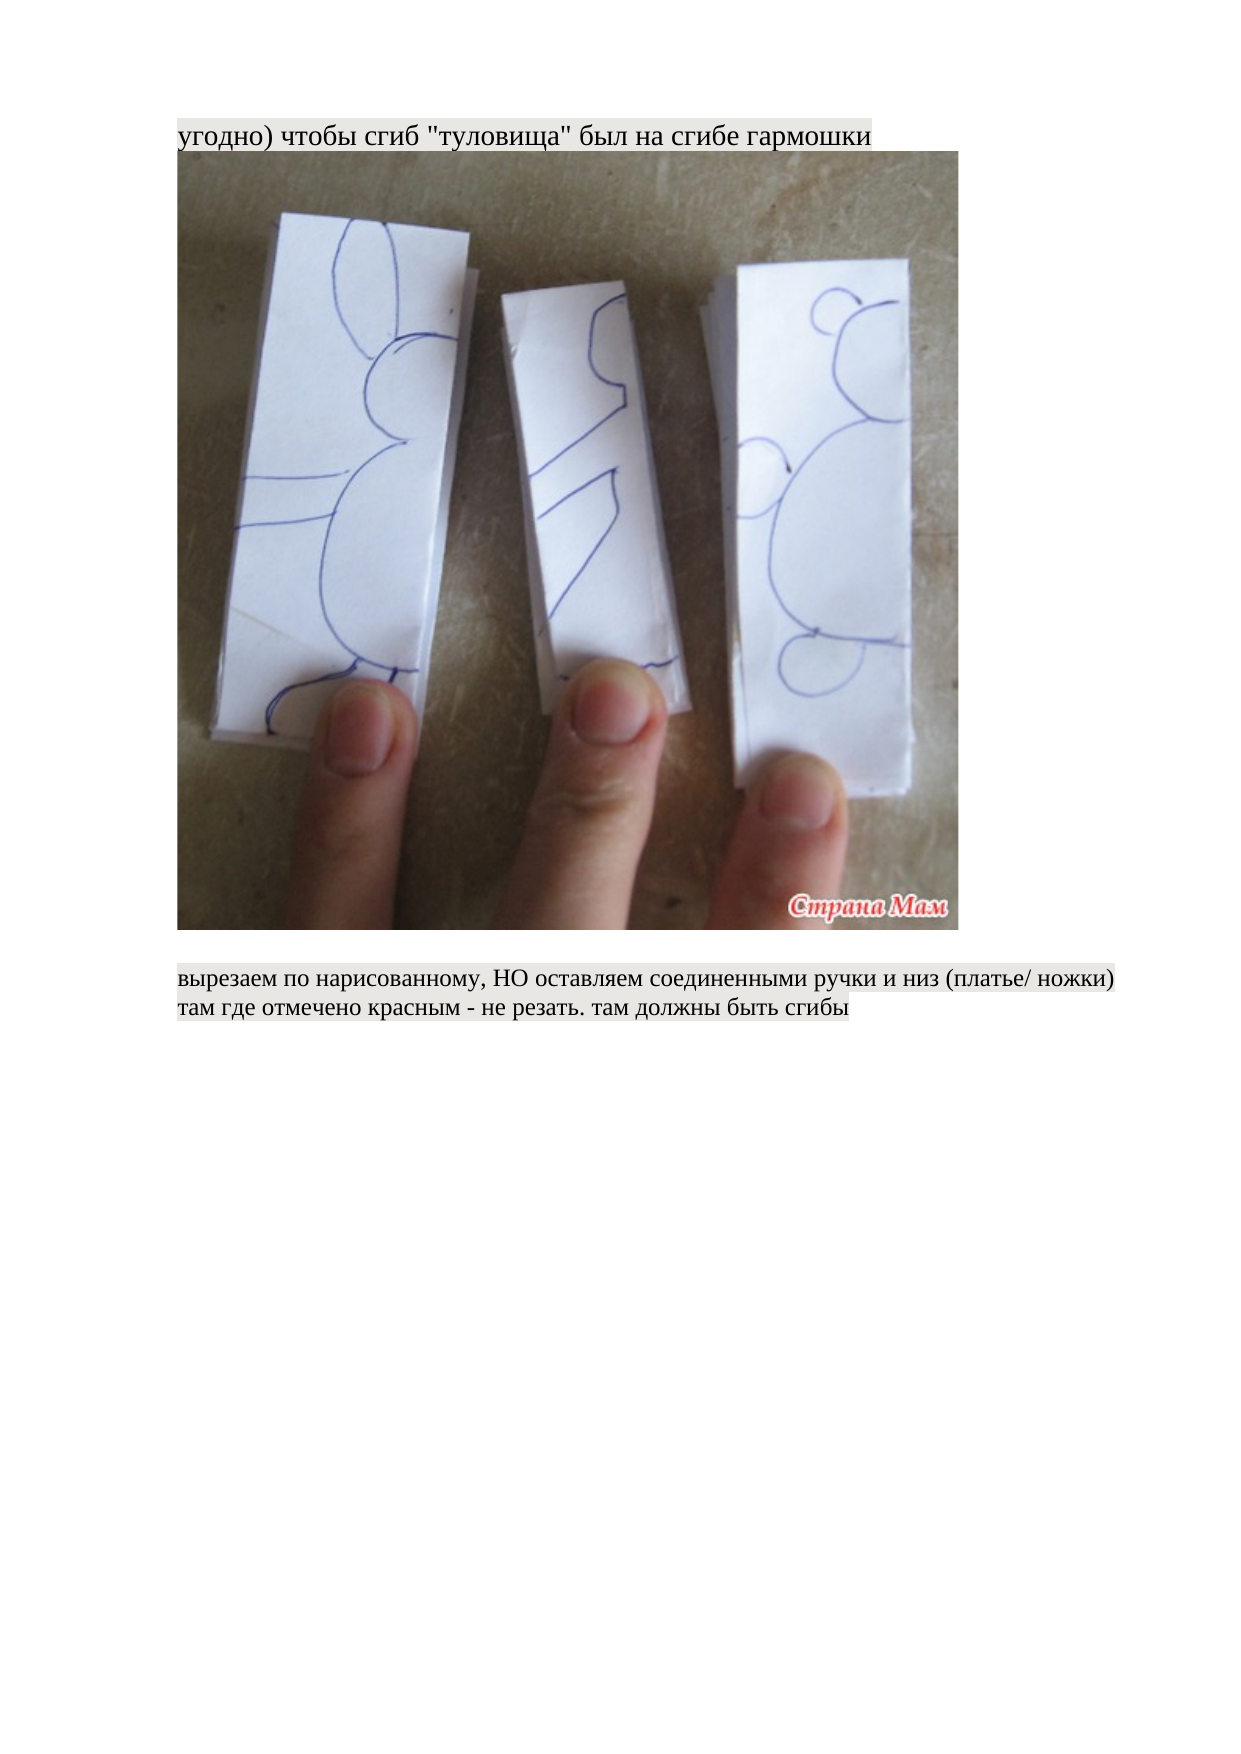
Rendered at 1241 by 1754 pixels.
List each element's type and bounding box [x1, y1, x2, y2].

text [177, 118, 1152, 1021]
picture [177, 151, 959, 930]
